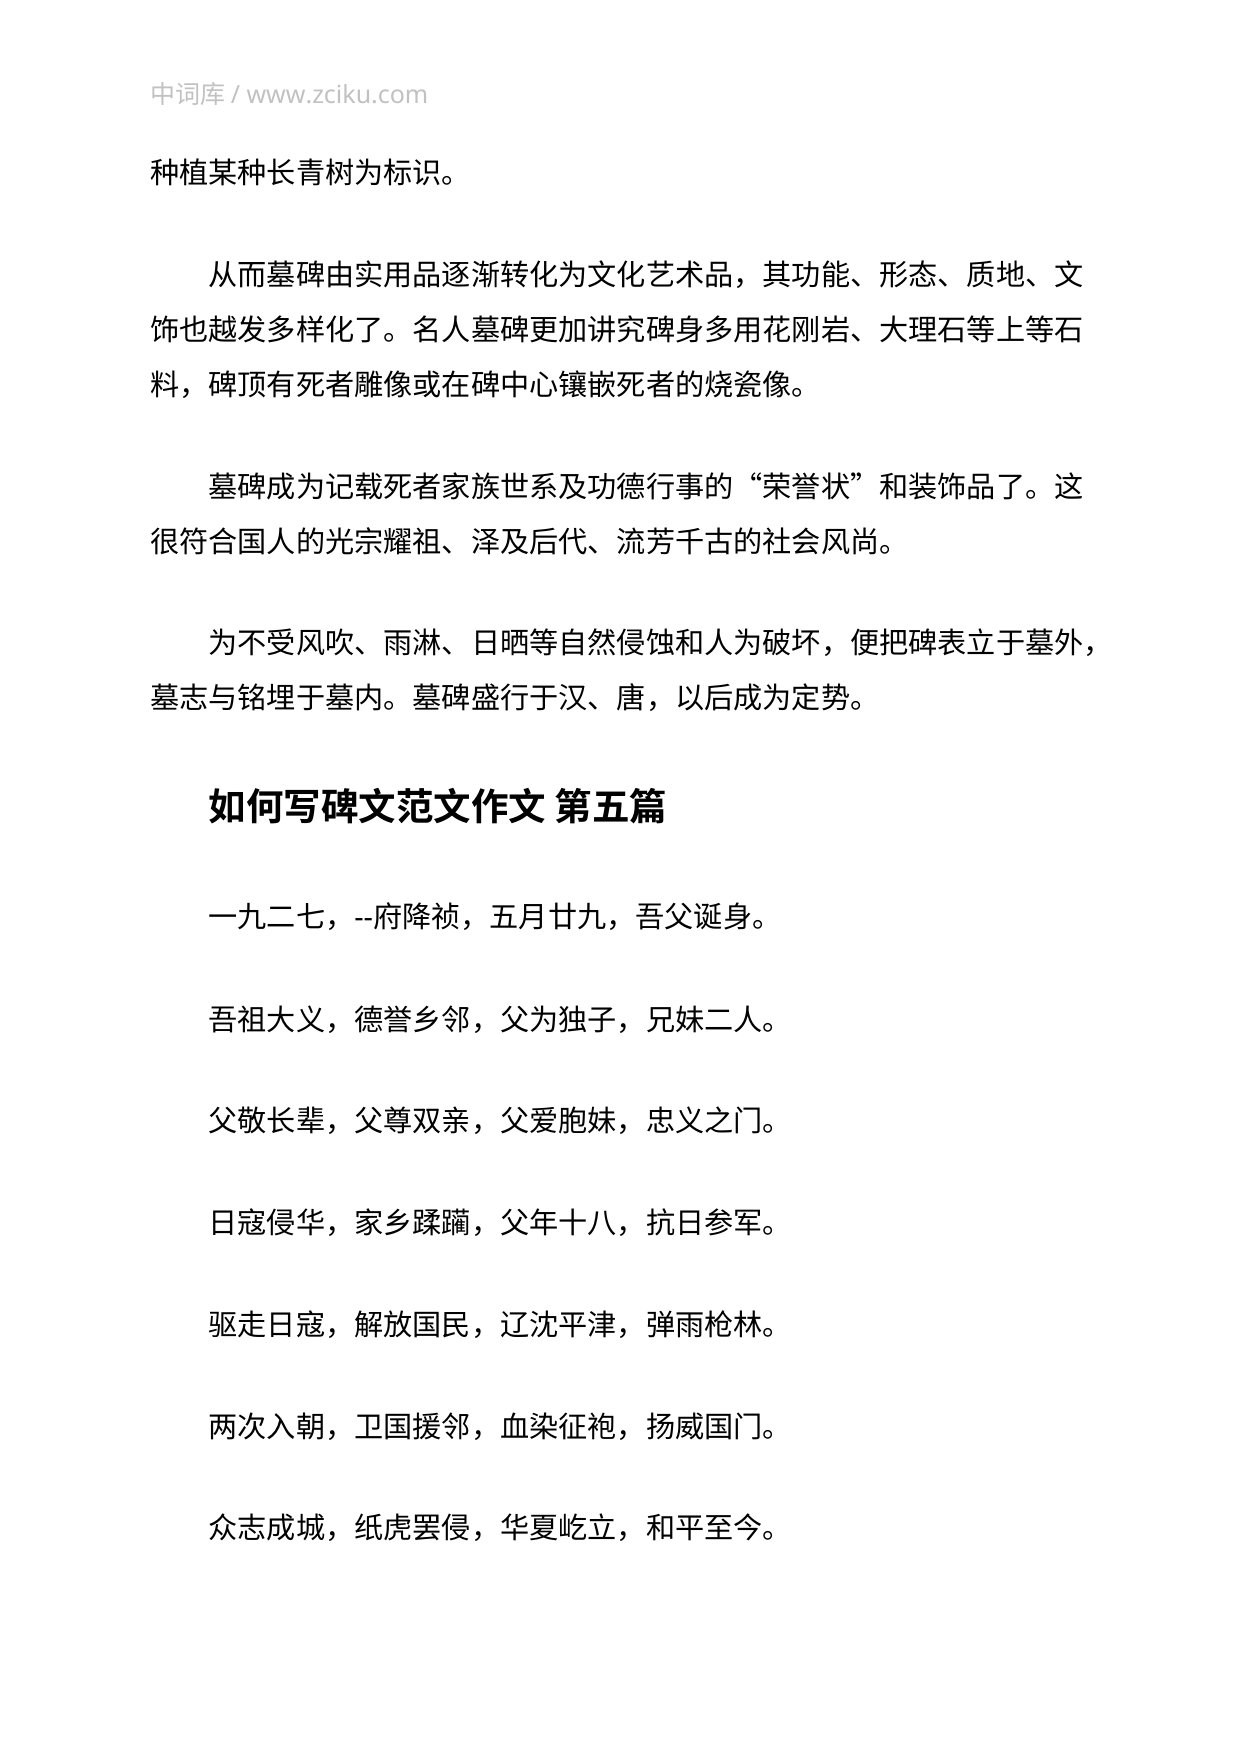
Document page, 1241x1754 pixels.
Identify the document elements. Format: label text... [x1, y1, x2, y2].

text 父敬长辈，父尊双亲，父爱胞妹，忠义之门。 [150, 1098, 1090, 1140]
text 两次入朝，卫国援邻，血染征袍，扬威国门。 [150, 1403, 1090, 1445]
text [150, 150, 1090, 192]
text 墓碑成为记载死者家族世系及功德行事的“荣誉状”和装饰品了。这很符合国人的光宗耀祖、泽及后代、流芳千古的社会风尚。 [150, 463, 1090, 561]
text 吾祖大义，德誉乡邻，父为独子，兄妹二人。 [150, 996, 1090, 1038]
text 如何写碑文范文作文 第五篇 [150, 777, 1090, 831]
text 一九二七，--府降祯，五月廿九，吾父诞身。 [150, 894, 1090, 936]
text 从而墓碑由实用品逐渐转化为文化艺术品，其功能、形态、质地、文饰也越发多样化了。名人墓碑更加讲究碑身多用花刚岩、大理石等上等石料，碑顶有死者雕像或在碑中心镶嵌死者的烧瓷像。 [150, 252, 1090, 404]
text 众志成城，纸虎罢侵，华夏屹立，和平至今。 [150, 1505, 1090, 1547]
text 日寇侵华，家乡蹂躏，父年十八，抗日参军。 [150, 1199, 1090, 1242]
text 驱走日寇，解放国民，辽沈平津，弹雨枪林。 [150, 1301, 1090, 1344]
text 为不受风吹、雨淋、日晒等自然侵蚀和人为破坏，便把碑表立于墓外，墓志与铭埋于墓内。墓碑盛行于汉、唐，以后成为定势。 [150, 620, 1090, 717]
